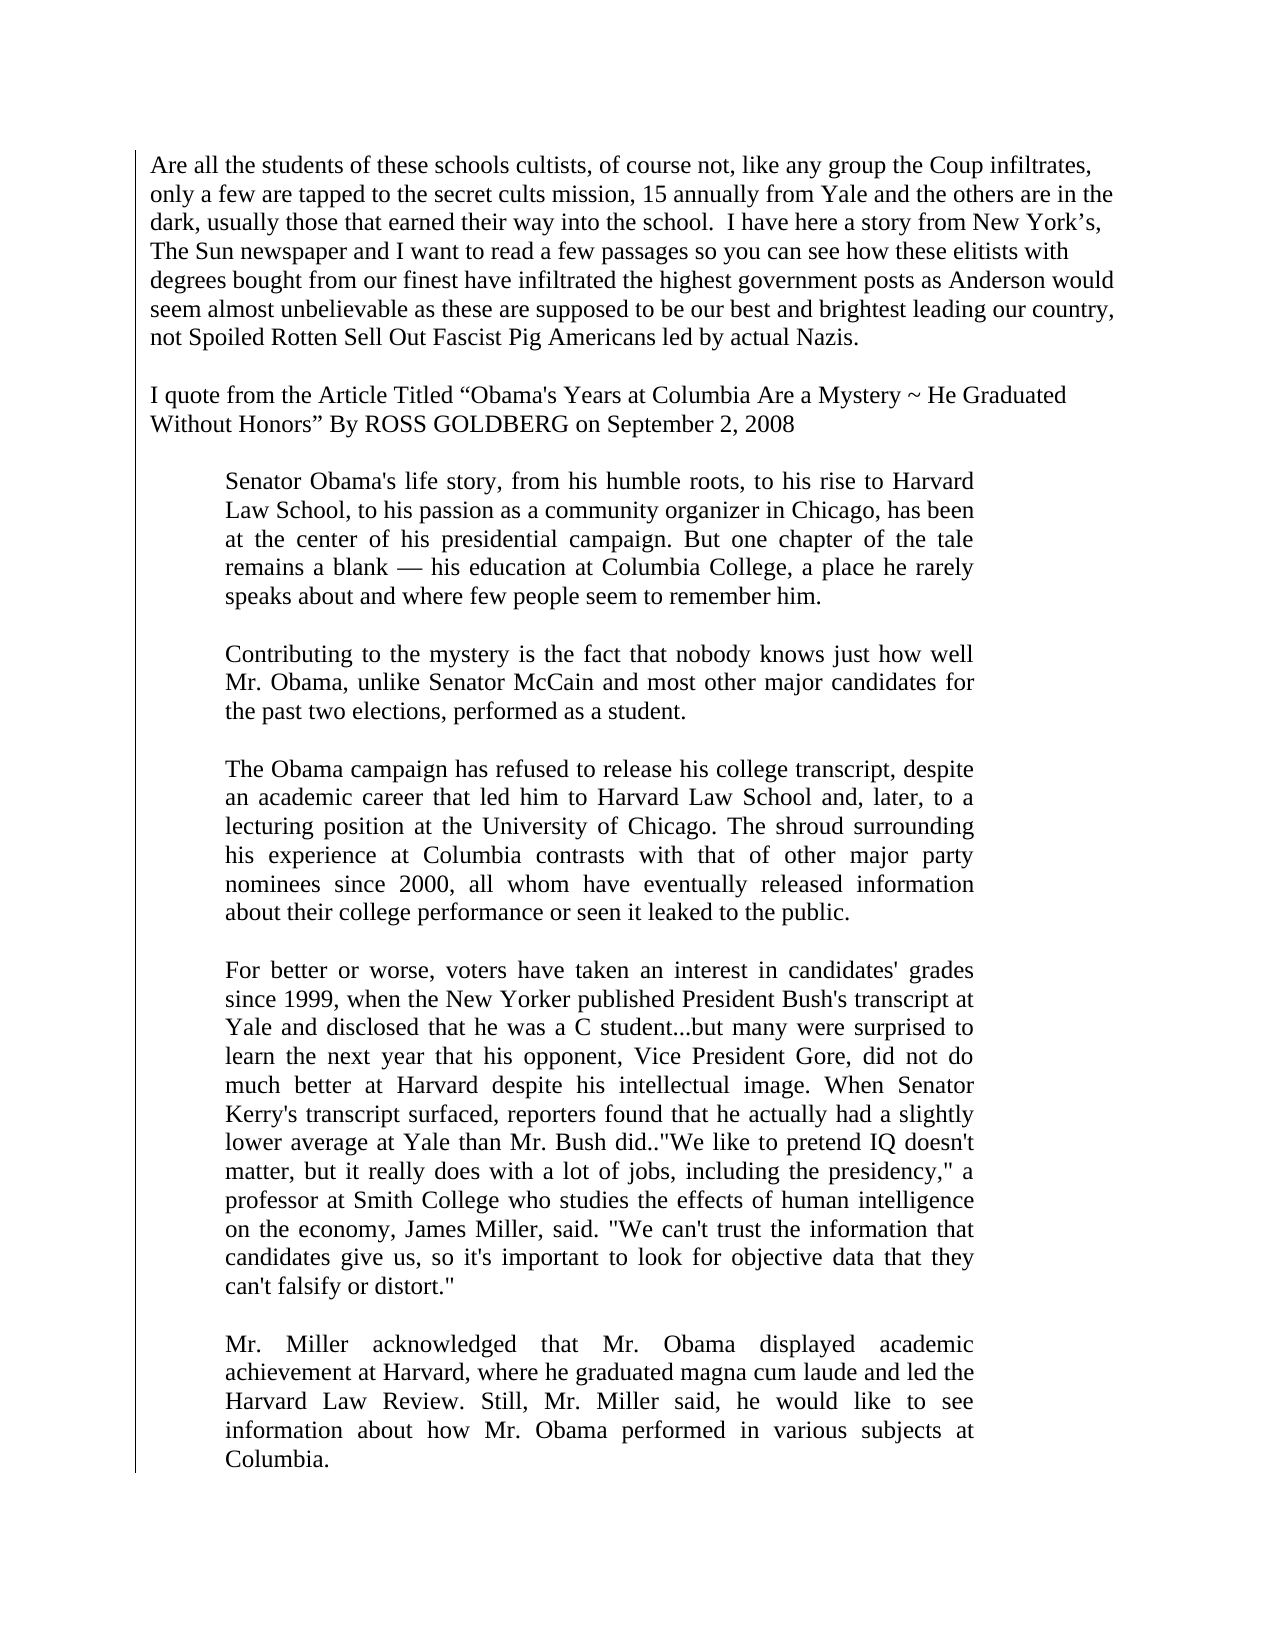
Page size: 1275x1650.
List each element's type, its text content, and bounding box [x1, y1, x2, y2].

text Are all the students of these schools cultists, of course not, like any group the Coup infiltrates, only a few are tapped to the secret cults mission, 15 annually from Yale and the others are in the dark, usually those that earned their way into the school. I have here a story from New York’s, The Sun newspaper and I want to read a few passages so you can see how these elitists with degrees bought from our finest have infiltrated the highest government posts as Anderson would seem almost unbelievable as these are supposed to be our best and brightest leading our country, not Spoiled Rotten Sell Out Fascist Pig Americans led by actual Nazis. [150, 150, 1125, 351]
text For better or worse, voters have taken an interest in candidates' grades since 1999, when the New Yorker published President Bush's transcript at Yale and disclosed that he was a C student...but many were surprised to learn the next year that his opponent, Vice President Gore, did not do much better at Harvard despite his intellectual image. When Senator Kerry's transcript surfaced, reporters found that he actually had a slightly lower average at Yale than Mr. Bush did.."We like to pretend IQ doesn't matter, but it really does with a lot of jobs, including the presidency," a professor at Smith College who studies the effects of human intelligence on the economy, James Miller, said. "We can't trust the information that candidates give us, so it's important to look for objective data that they can't falsify or distort." [225, 955, 975, 1300]
text I quote from the Article Titled “Obama's Years at Columbia Are a Mystery ~ He Graduated Without Honors” By ROSS GOLDBERG on September 2, 2008 [150, 380, 1125, 437]
text Contributing to the mystery is the fact that nobody knows just how well Mr. Obama, unlike Senator McCain and most other major candidates for the past two elections, performed as a student. [225, 639, 975, 725]
text The Obama campaign has refused to release his college transcript, despite an academic career that led him to Harvard Law School and, later, to a lecturing position at the University of Chicago. The shroud surrounding his experience at Columbia contrasts with that of other major party nominees since 2000, all whom have eventually released information about their college performance or seen it leaked to the public. [225, 754, 975, 926]
text Senator Obama's life story, from his humble roots, to his rise to Harvard Law School, to his passion as a community organizer in Chicago, has been at the center of his presidential campaign. But one chapter of the tale remains a blank — his education at Columbia College, a place he rarely speaks about and where few people seem to remember him. [225, 466, 975, 610]
text Mr. Miller acknowledged that Mr. Obama displayed academic achievement at Harvard, where he graduated magna cum laude and led the Harvard Law Review. Still, Mr. Miller said, he would like to see information about how Mr. Obama performed in various subjects at Columbia. [225, 1329, 975, 1472]
